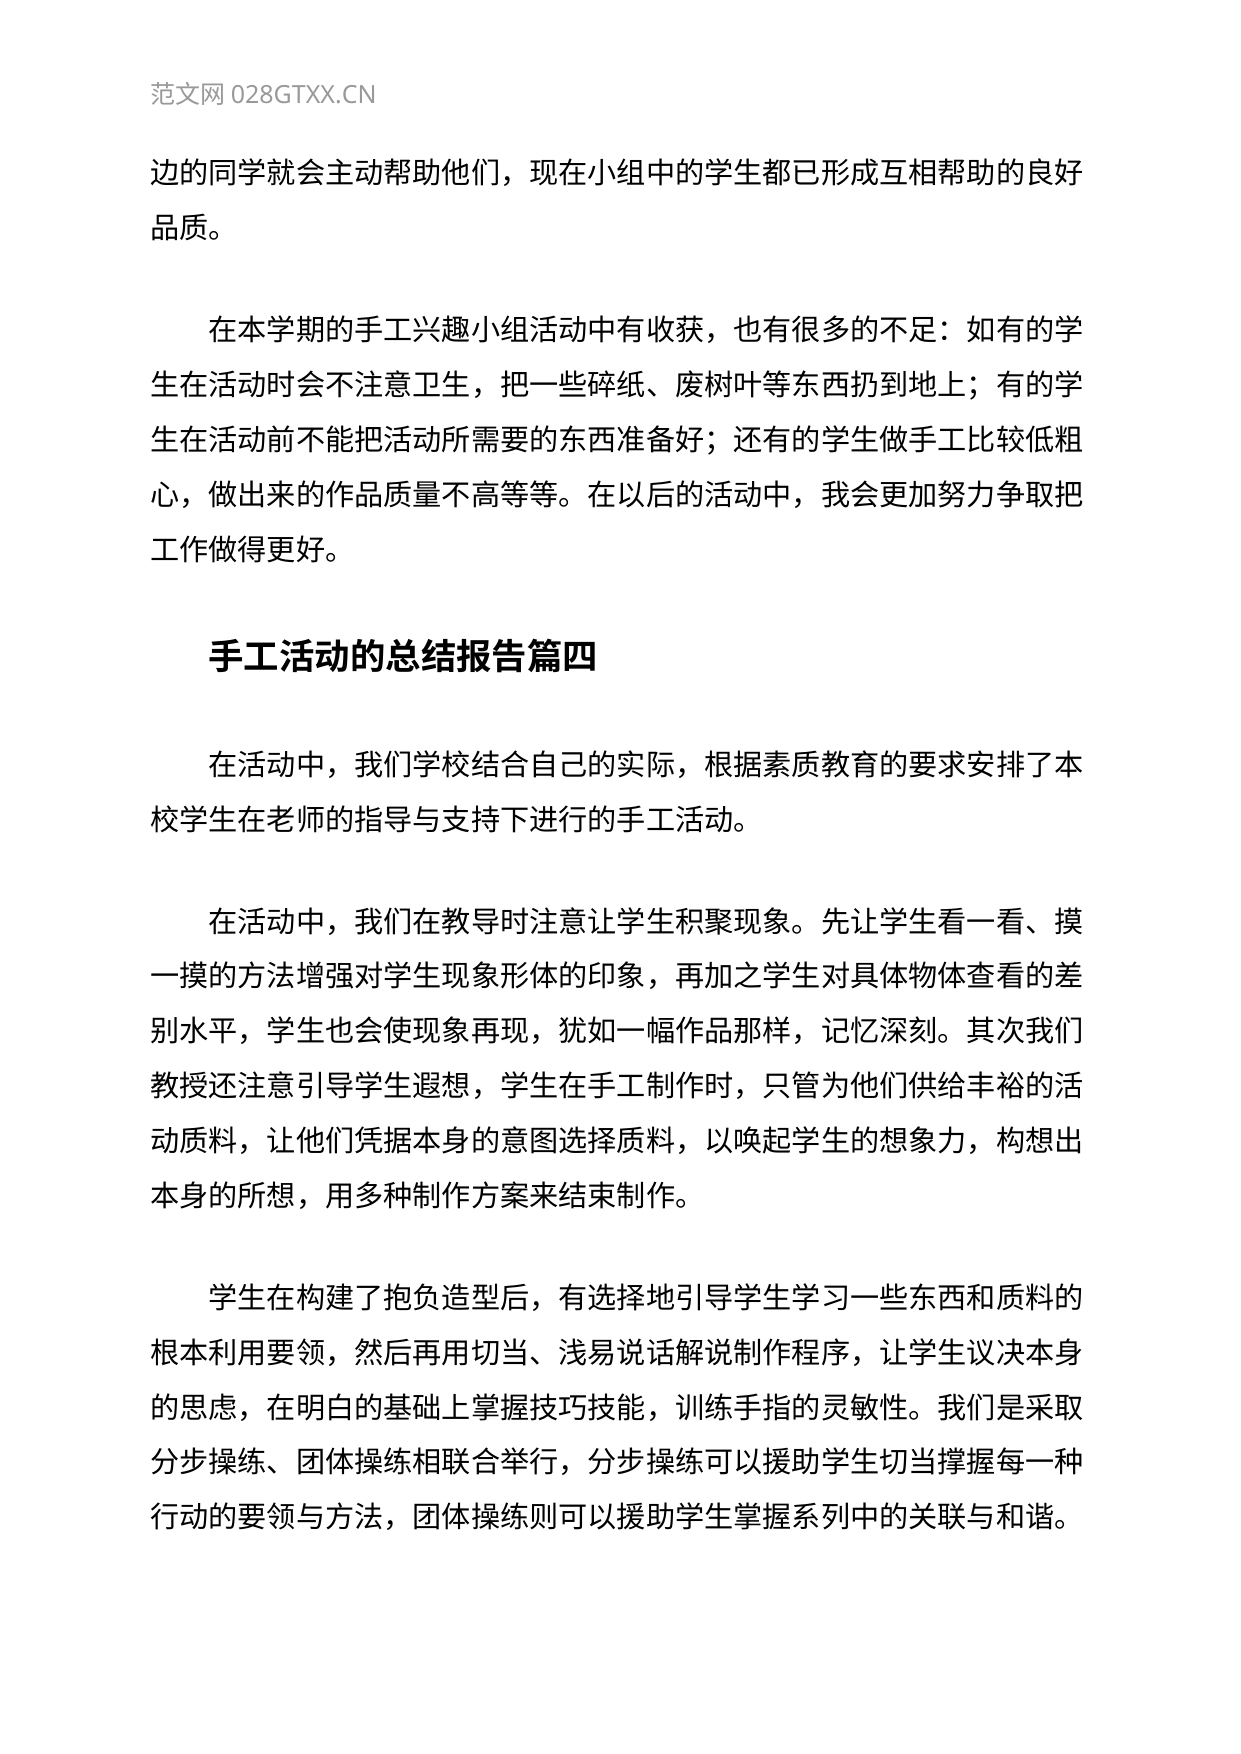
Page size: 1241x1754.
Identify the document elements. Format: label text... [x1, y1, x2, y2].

text 学生在构建了抱负造型后，有选择地引导学生学习一些东西和质料的根本利用要领，然后再用切当、浅易说话解说制作程序，让学生议决本身的思虑，在明白的基础上掌握技巧技能，训练手指的灵敏性。我们是采取分步操练、团体操练相联合举行，分步操练可以援助学生切当撑握每一种行动的要领与方法，团体操练则可以援助学生掌握系列中的关联与和谐。 [150, 1274, 1090, 1536]
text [150, 150, 1090, 247]
text 在本学期的手工兴趣小组活动中有收获，也有很多的不足：如有的学生在活动时会不注意卫生，把一些碎纸、废树叶等东西扔到地上；有的学生在活动前不能把活动所需要的东西准备好；还有的学生做手工比较低粗心，做出来的作品质量不高等等。在以后的活动中，我会更加努力争取把工作做得更好。 [150, 307, 1090, 568]
text 手工活动的总结报告篇四 [150, 628, 1090, 679]
text 在活动中，我们学校结合自己的实际，根据素质教育的要求安排了本校学生在老师的指导与支持下进行的手工活动。 [150, 741, 1090, 839]
text 在活动中，我们在教导时注意让学生积聚现象。先让学生看一看、摸一摸的方法增强对学生现象形体的印象，再加之学生对具体物体查看的差别水平，学生也会使现象再现，犹如一幅作品那样，记忆深刻。其次我们教授还注意引导学生遐想，学生在手工制作时，只管为他们供给丰裕的活动质料，让他们凭据本身的意图选择质料，以唤起学生的想象力，构想出本身的所想，用多种制作方案来结束制作。 [150, 898, 1090, 1215]
